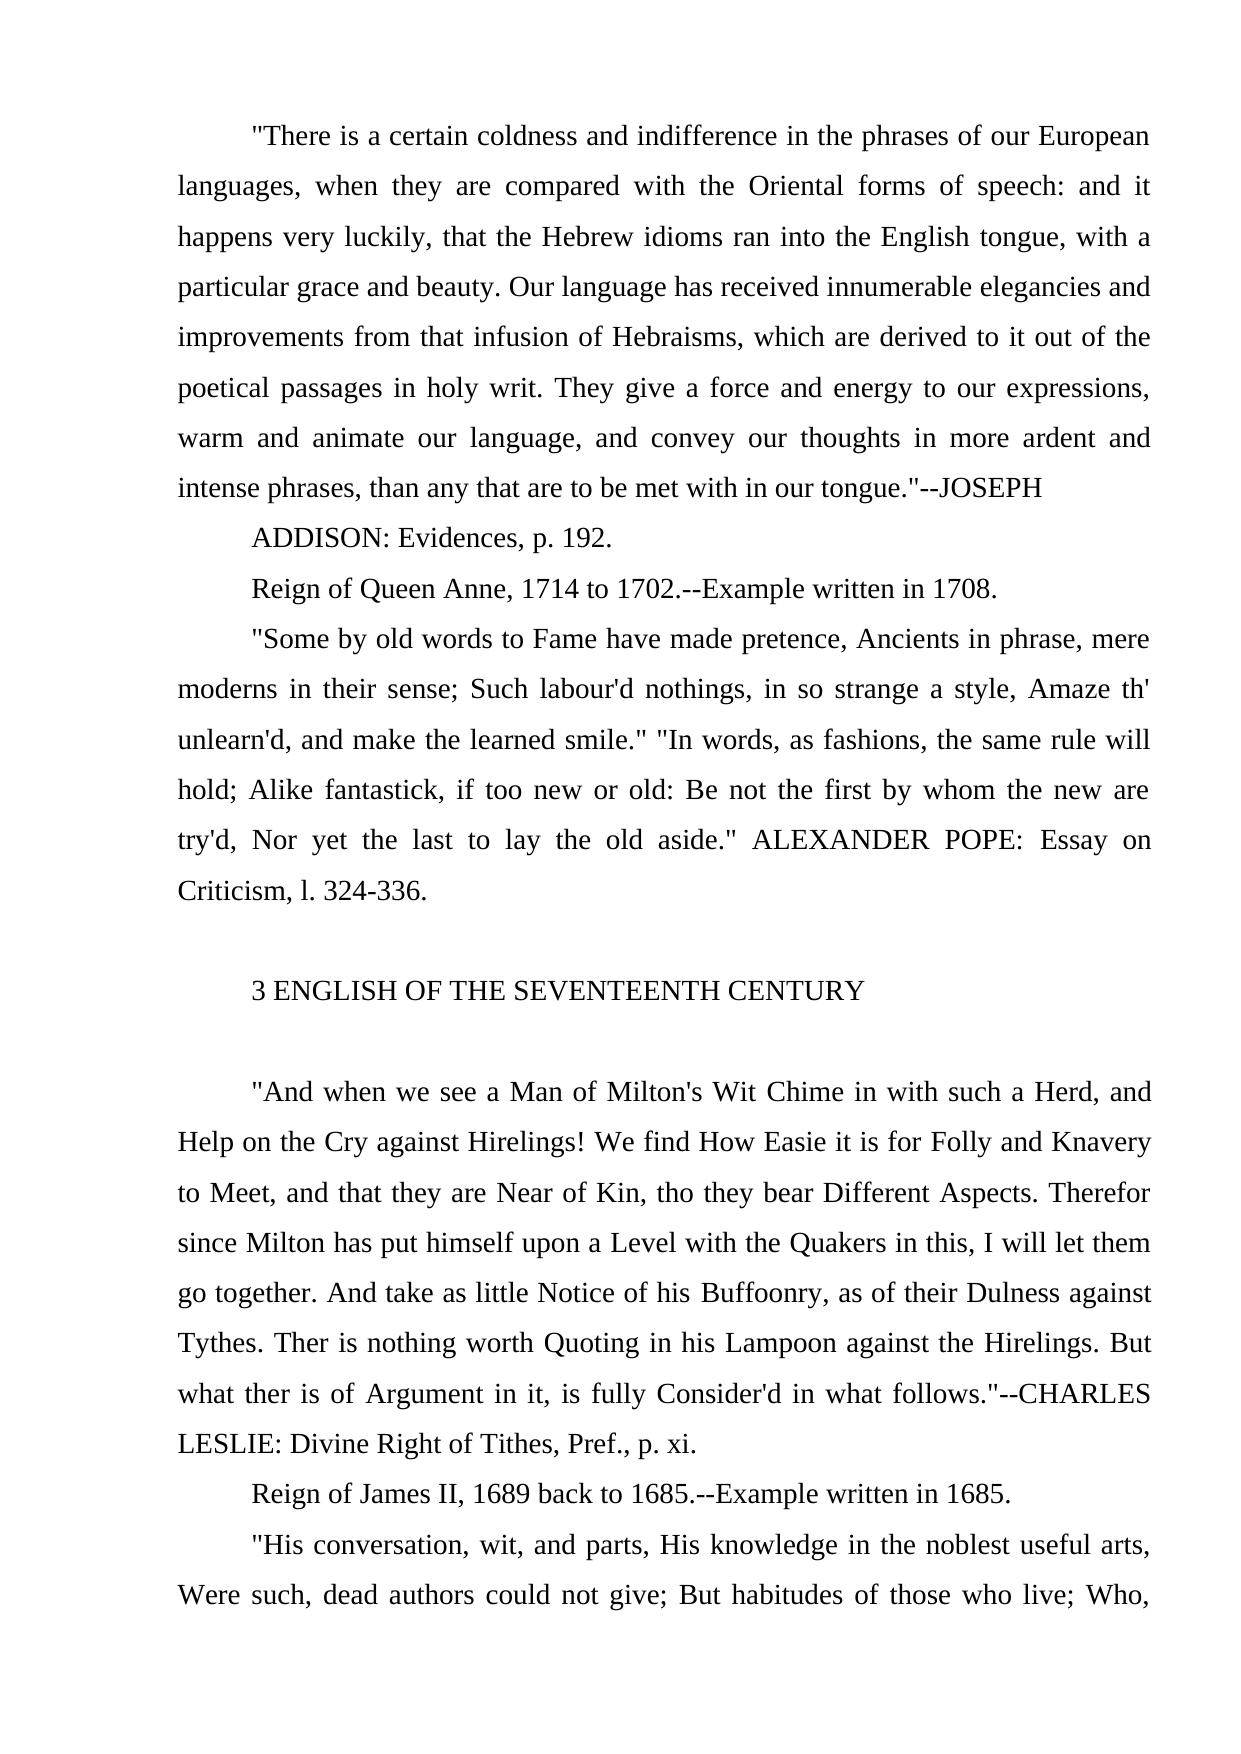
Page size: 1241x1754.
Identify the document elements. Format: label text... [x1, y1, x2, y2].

text Reign of Queen Anne, 1714 to 1702.--Example written in 1708. [177, 571, 1152, 604]
text "And when we see a Man of Milton's Wit Chime in with such a Herd, and Help on the Cry against Hirelings! We find How Easie it is for Folly and Knavery to Meet, and that they are Near of Kin, tho they bear Different Aspects. Therefor since Milton has put himself upon a Level with the Quakers in this, I will let them go together. And take as little Notice of his Buffoonry, as of their Dulness against Tythes. Ther is nothing worth Quoting in his Lampoon against the Hirelings. But what ther is of Argument in it, is fully Consider'd in what follows."--CHARLES LESLIE: Divine Right of Tithes, Pref., p. xi. [177, 1074, 1152, 1460]
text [177, 1527, 1152, 1611]
subtitle 3 ENGLISH OF THE SEVENTEENTH CENTURY [177, 973, 1152, 1007]
text Reign of James II, 1689 back to 1685.--Example written in 1685. [177, 1477, 1152, 1510]
text "Some by old words to Fame have made pretence, Ancients in phrase, mere moderns in their sense; Such labour'd nothings, in so strange a style, Amaze th' unlearn'd, and make the learned smile." "In words, as fashions, the same rule will hold; Alike fantastick, if too new or old: Be not the first by whom the new are try'd, Nor yet the last to lay the old aside." ALEXANDER POPE: Essay on Criticism, l. 324-336. [177, 621, 1152, 906]
text ADDISON: Evidences, p. 192. [177, 521, 1152, 554]
text "There is a certain coldness and indifference in the phrases of our European languages, when they are compared with the Oriental forms of speech: and it happens very luckily, that the Hebrew idioms ran into the English tongue, with a particular grace and beauty. Our language has received innumerable elegancies and improvements from that infusion of Hebraisms, which are derived to it out of the poetical passages in holy writ. They give a force and energy to our expressions, warm and animate our language, and convey our thoughts in more ardent and intense phrases, than any that are to be met with in our tongue."--JOSEPH [177, 118, 1152, 504]
